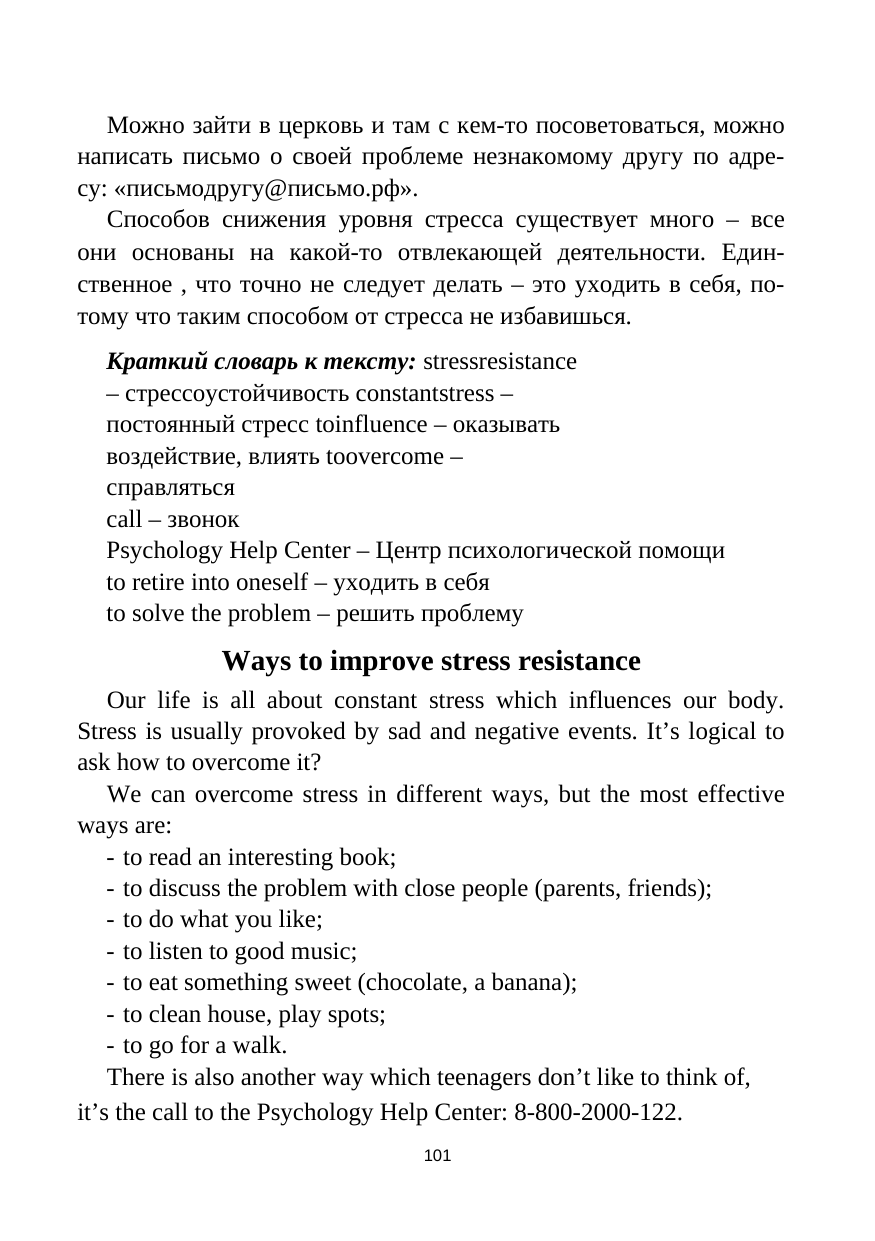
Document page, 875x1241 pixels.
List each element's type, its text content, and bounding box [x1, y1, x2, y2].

list to discuss the problem with close people (parents, friends); [106, 873, 785, 902]
list to eat something sweet (chocolate, a banana); [106, 967, 785, 996]
text There is also another way which teenagers don’t like to think of, it’s the call to the Psychology Help Center: 8-800-2000-122. [77, 1062, 785, 1126]
text Our life is all about constant stress which influences our body. Stress is usually provoked by sad and negative events. It’s logical to ask how to overcome it? [77, 685, 785, 776]
text Ways to improve stress resistance [77, 643, 785, 676]
list to go for a walk. [106, 1030, 785, 1059]
text Краткий словарь к тексту: stressresistance – стрессоустойчивость constantstress – постоянный стресс toinfluence – оказывать воздействие, влиять toovercome – справляться [106, 346, 589, 501]
text Способов снижения уровня стресса существует много – все они основаны на какой-то отвлекающей деятельности. Един-ственное , что точно не следует делать – это уходить в себя, по-тому что таким способом от стресса не избавишься. [77, 204, 785, 330]
list to read an interesting book; [106, 842, 785, 870]
list to clean house, play spots; [106, 999, 785, 1028]
text call – звонок [106, 504, 785, 533]
list to do what you like; [106, 904, 785, 933]
list to listen to good music; [106, 936, 785, 965]
text We can overcome stress in different ways, but the most effective ways are: [77, 779, 785, 839]
text 101 [77, 1146, 798, 1165]
text to solve the problem – решить проблему [106, 598, 785, 627]
text Можно зайти в церковь и там с кем-то посоветоваться, можно написать письмо о своей проблеме незнакомому другу по адре-су: «письмодругу@письмо.рф». [77, 110, 785, 201]
text Psychology Help Center – Центр психологической помощи to retire into oneself – уходить в себя [106, 535, 750, 595]
